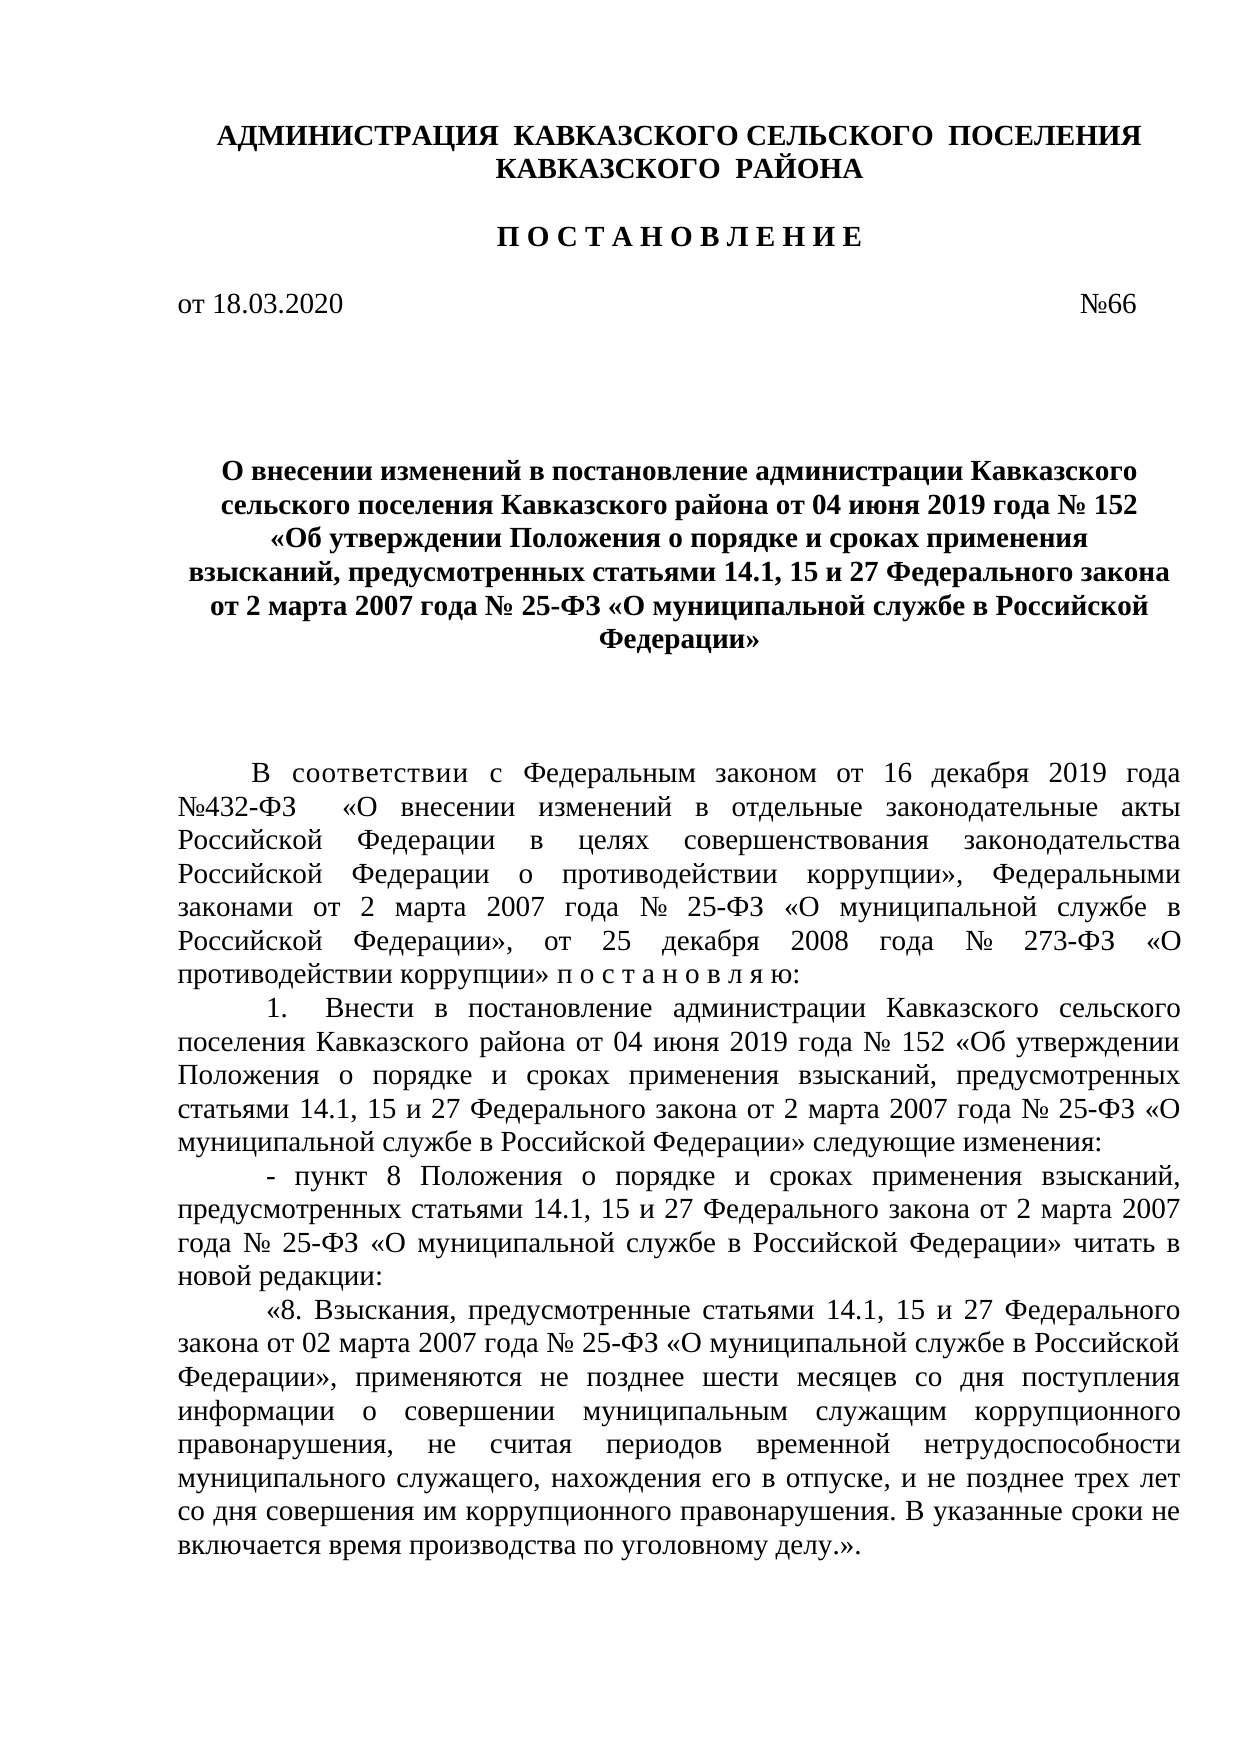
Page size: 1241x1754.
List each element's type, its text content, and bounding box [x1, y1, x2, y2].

text АДМИНИСТРАЦИЯ КАВКАЗСКОГО СЕЛЬСКОГО ПОСЕЛЕНИЯ [177, 118, 1181, 152]
text П О С Т А Н О В Л Е Н И Е [177, 219, 1181, 252]
text «8. Взыскания, предусмотренные статьями 14.1, 15 и 27 Федерального закона от 02 марта 2007 года № 25-ФЗ «О муниципальной службе в Российской Федерации», применяются не позднее шести месяцев со дня поступления информации о совершении муниципальным служащим коррупционного правонарушения, не считая периодов временной нетрудоспособности муниципального служащего, нахождения его в отпуске, и не позднее трех лет со дня совершения им коррупционного правонарушения. В указанные сроки не включается время производства по уголовному делу.». [177, 1292, 1181, 1560]
list Внести в постановление администрации Кавказского сельского поселения Кавказского района от 04 июня 2019 года № 152 «Об утверждении Положения о порядке и сроках применения взысканий, предусмотренных статьями 14.1, 15 и 27 Федерального закона от 2 марта 2007 года № 25-ФЗ «О муниципальной службе в Российской Федерации» следующие изменения: [177, 990, 1181, 1158]
text «Об утверждении Положения о порядке и сроках применения [177, 521, 1181, 554]
text взысканий, предусмотренных статьями 14.1, 15 и 27 Федерального закона от 2 марта 2007 года № 25-ФЗ «О муниципальной службе в Российской Федерации» [177, 554, 1181, 655]
text от 18.03.2020 №66 [177, 286, 1181, 319]
text КАВКАЗСКОГО РАЙОНА [177, 152, 1181, 185]
text - пункт 8 Положения о порядке и сроках применения взысканий, предусмотренных статьями 14.1, 15 и 27 Федерального закона от 2 марта 2007 года № 25-ФЗ «О муниципальной службе в Российской Федерации» читать в новой редакции: [177, 1158, 1181, 1292]
text В соответствии с Федеральным законом от 16 декабря 2019 года №432-ФЗ «О внесении изменений в отдельные законодательные акты Российской Федерации в целях совершенствования законодательства Российской Федерации о противодействии коррупции», Федеральными законами от 2 марта 2007 года № 25-ФЗ «О муниципальной службе в Российской Федерации», от 25 декабря 2008 года № 273-ФЗ «О противодействии коррупции» п о с т а н о в л я ю: [177, 755, 1181, 990]
text О внесении изменений в постановление администрации Кавказского сельского поселения Кавказского района от 04 июня 2019 года № 152 [177, 453, 1181, 521]
